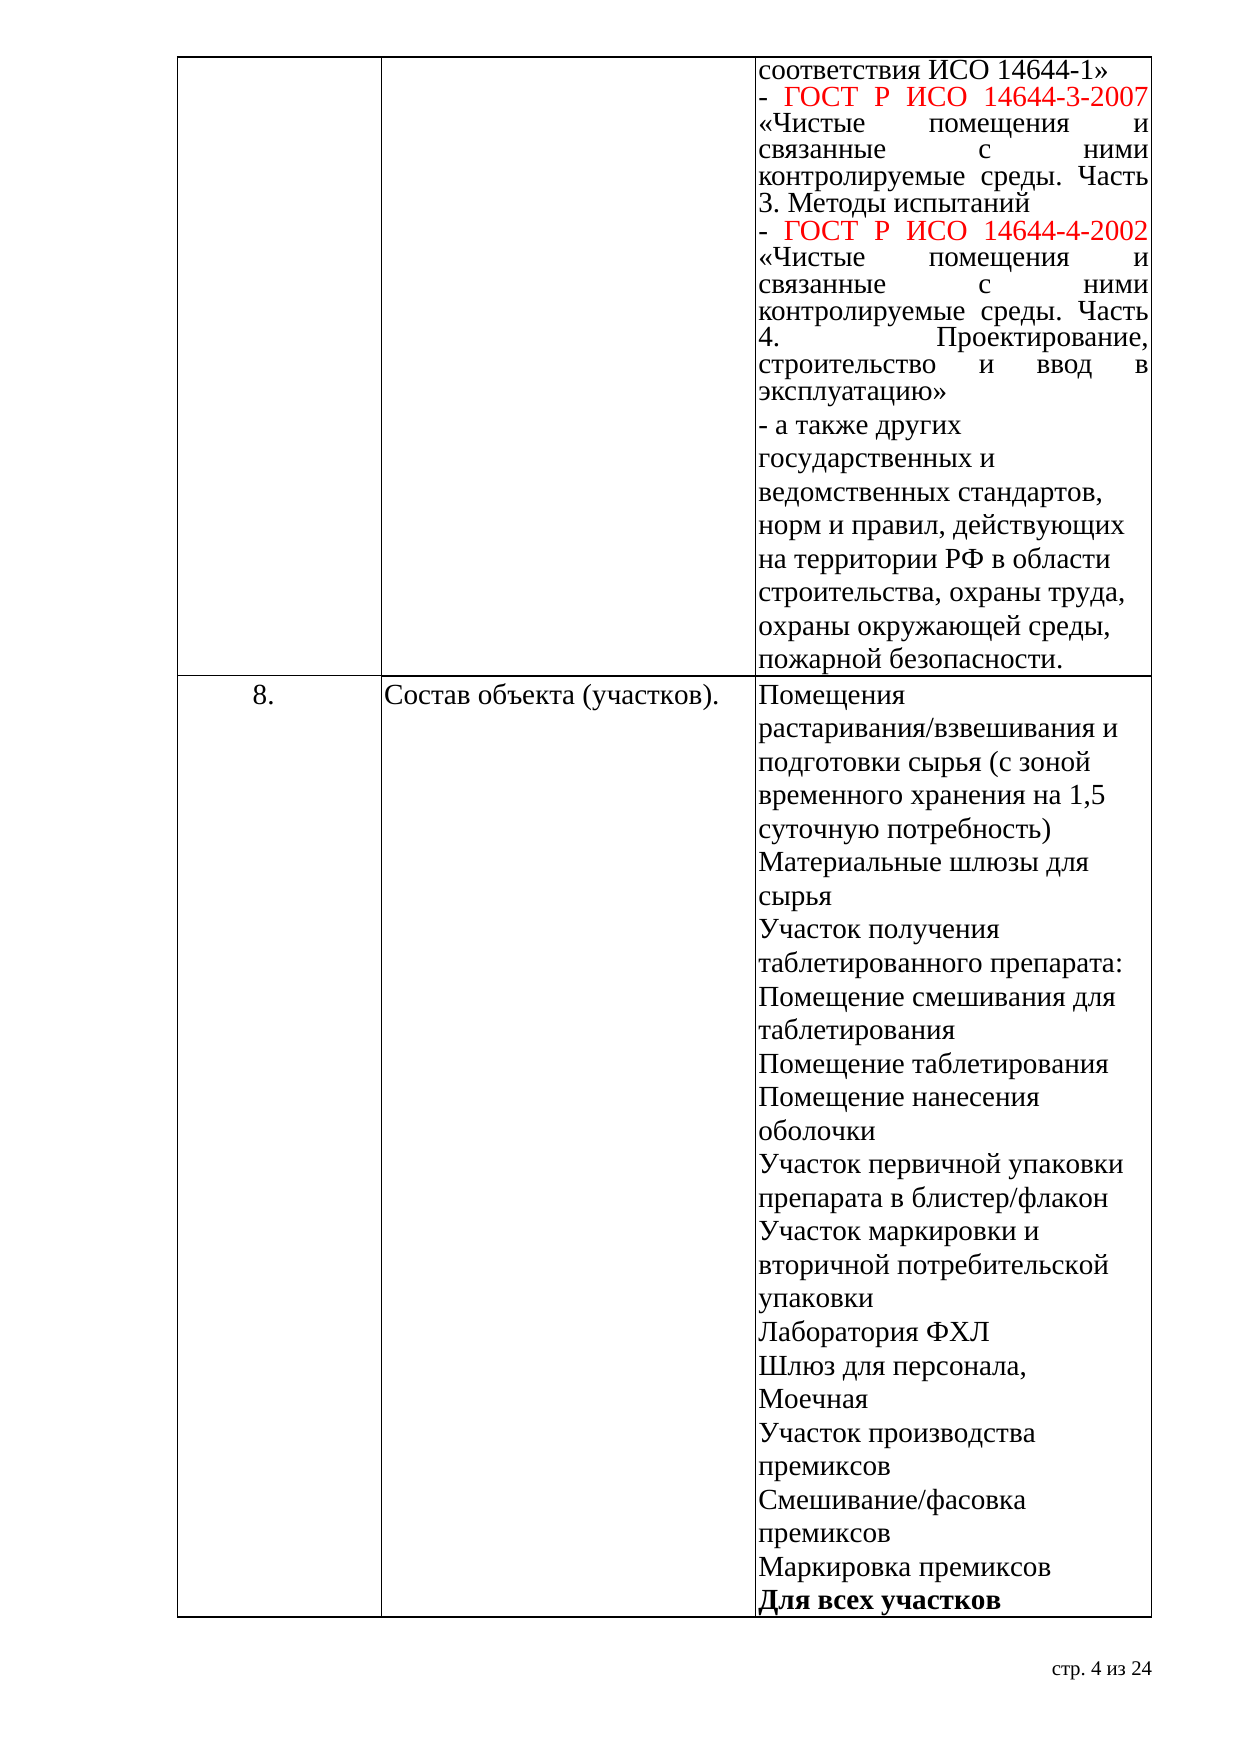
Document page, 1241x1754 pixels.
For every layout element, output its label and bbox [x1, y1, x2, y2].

table_cell [756, 58, 1151, 675]
table_cell [382, 677, 755, 1616]
table_cell [178, 58, 381, 675]
table_cell [178, 676, 381, 1616]
table_cell [382, 58, 755, 675]
table_cell [756, 677, 1151, 1616]
